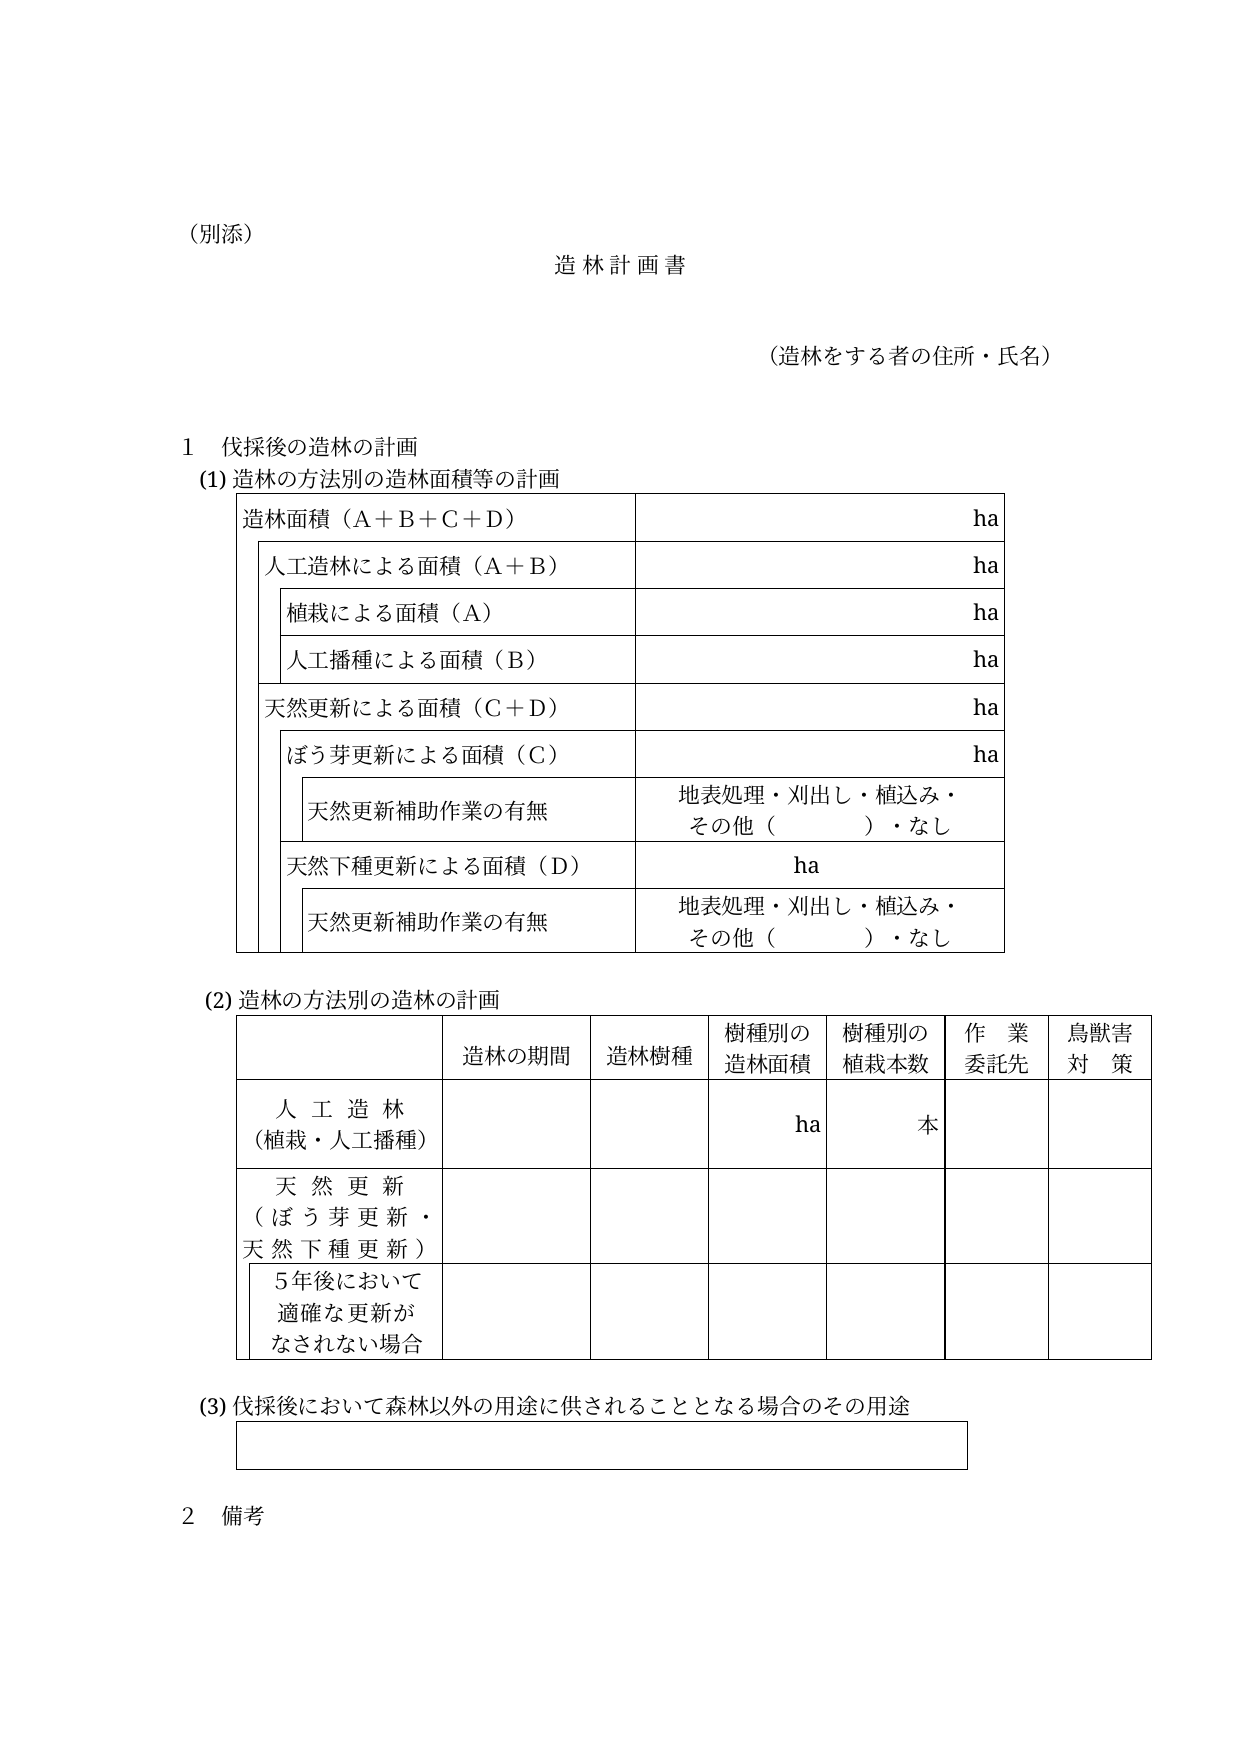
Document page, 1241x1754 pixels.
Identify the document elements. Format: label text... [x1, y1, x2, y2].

table_cell ha [636, 636, 1004, 682]
table_cell 本 [827, 1080, 944, 1168]
table_cell 天然更新補助作業の有無 [303, 889, 635, 952]
table_cell [1049, 1169, 1151, 1263]
text （別添） [177, 217, 1063, 248]
table_cell 地表処理・刈出し・植込み・ その他（ ）・なし [636, 778, 1004, 841]
table_cell [946, 1264, 1048, 1359]
table_cell [237, 1263, 249, 1359]
table_cell [281, 888, 302, 952]
table_cell 人工播種による面積（Ｂ） [281, 636, 635, 682]
text ２ 備考 [177, 1499, 1063, 1531]
text （造林をする者の住所・氏名） [177, 339, 1063, 371]
table_cell [443, 1264, 590, 1359]
table_cell ha [709, 1080, 826, 1168]
table_cell [827, 1264, 944, 1359]
table_cell [946, 1080, 1048, 1168]
table_cell [1049, 1264, 1151, 1359]
table_header 造林樹種 [591, 1016, 708, 1079]
text 造 林 計 画 書 [177, 248, 1063, 280]
text (1) 造林の方法別の造林面積等の計画 [177, 462, 1063, 493]
table_cell ５年後において 適確な更新が なされない場合 [250, 1264, 442, 1359]
table_cell [709, 1264, 826, 1359]
table_header [237, 1016, 442, 1079]
table_cell 人工造林による面積（Ａ＋Ｂ） [259, 542, 635, 588]
table_cell ha [636, 684, 1004, 730]
table_header 樹種別の 造林面積 [709, 1016, 826, 1079]
table_header [237, 1422, 967, 1468]
table_cell [443, 1080, 590, 1168]
table_cell 地表処理・刈出し・植込み・ その他（ ）・なし [636, 889, 1004, 952]
table_cell [591, 1264, 708, 1359]
table_cell ぼう芽更新による面積（Ｃ） [281, 731, 635, 777]
table_cell [827, 1169, 944, 1263]
table_cell 天然更新補助作業の有無 [303, 778, 635, 841]
table_cell [709, 1169, 826, 1263]
table_cell ha [636, 731, 1004, 777]
table_header 造林面積（Ａ＋Ｂ＋Ｃ＋Ｄ） [237, 494, 635, 541]
text １ 伐採後の造林の計画 [177, 430, 1063, 462]
table_cell 天然更新 （ぼう芽更新・ 天然下種更新） [237, 1169, 442, 1263]
text (3) 伐採後において森林以外の用途に供されることとなる場合のその用途 [177, 1389, 1063, 1421]
table_cell [259, 730, 280, 952]
table_cell [443, 1169, 590, 1263]
table_cell [1049, 1080, 1151, 1168]
table_header 作 業 委託先 [946, 1016, 1048, 1079]
table_cell [237, 541, 258, 952]
table_header 鳥獣害 対 策 [1049, 1016, 1151, 1079]
table_cell ha [636, 842, 1004, 888]
table_header 樹種別の 植栽本数 [827, 1016, 944, 1079]
table_cell [281, 777, 302, 841]
table_cell ha [636, 589, 1004, 635]
table_header 造林の期間 [443, 1016, 590, 1079]
table_cell [946, 1169, 1048, 1263]
table_cell [259, 588, 280, 682]
text (2) 造林の方法別の造林の計画 [177, 983, 1063, 1015]
table_header ha [636, 494, 1004, 541]
table_cell 天然更新による面積（Ｃ＋Ｄ） [259, 684, 635, 730]
table_cell 植栽による面積（Ａ） [281, 589, 635, 635]
table_cell 天然下種更新による面積（Ｄ） [281, 842, 635, 888]
table_cell ha [636, 542, 1004, 588]
table_cell [591, 1080, 708, 1168]
table_cell [591, 1169, 708, 1263]
table_cell 人工造林 （植栽・人工播種） [237, 1080, 442, 1168]
